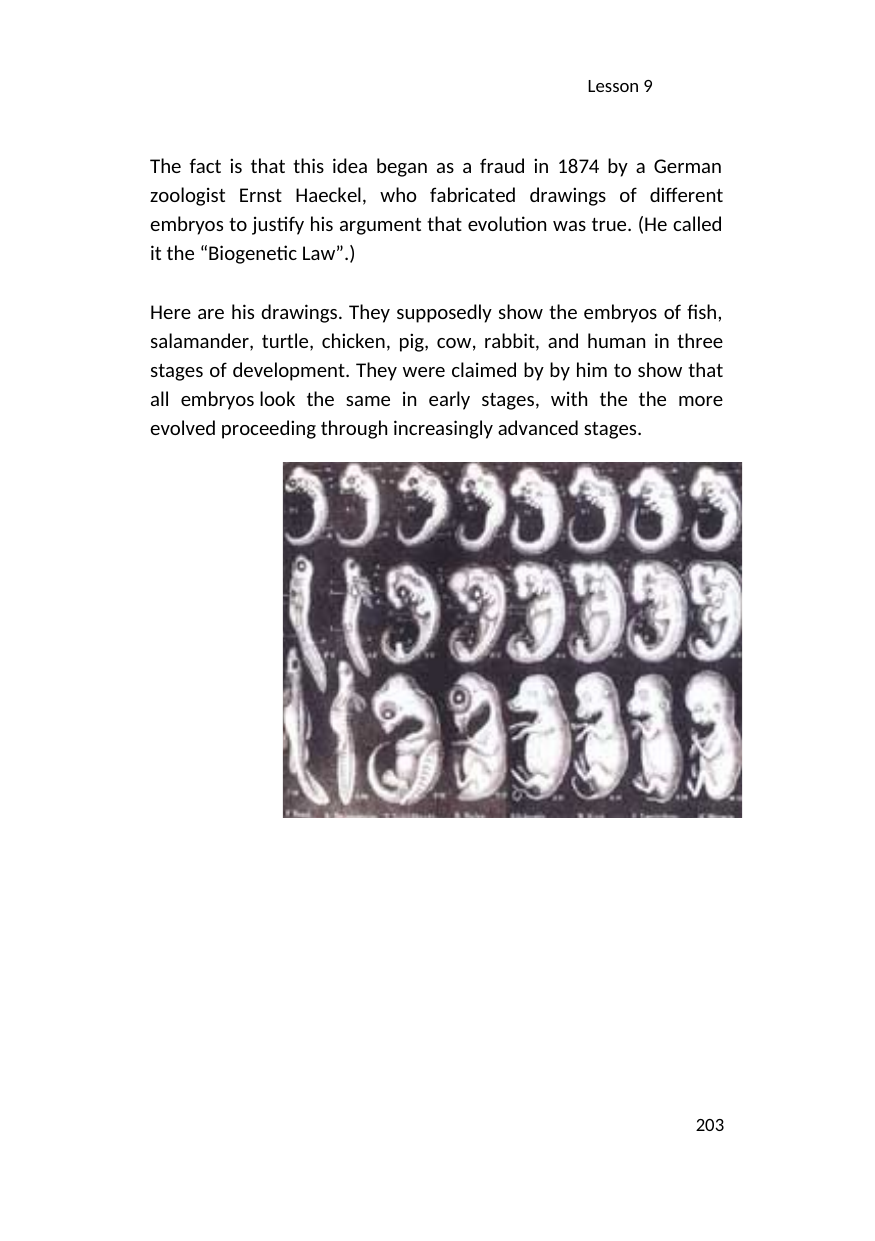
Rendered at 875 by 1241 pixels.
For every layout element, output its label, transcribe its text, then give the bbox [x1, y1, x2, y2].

picture [282, 462, 743, 816]
text Here are his drawings. They supposedly show the embryos of fish, salamander, turtle, chicken, pig, cow, rabbit, and human in three stages of development. They were claimed by by him to show that all embryos look the same in early stages, with the the more evolved proceeding through increasingly advanced stages. [150, 296, 724, 442]
text The fact is that this idea began as a fraud in 1874 by a German zoologist Ernst Haeckel, who fabricated drawings of different embryos to justify his argument that evolution was true. (He called it the “Biogenetic Law”.) [150, 150, 724, 267]
